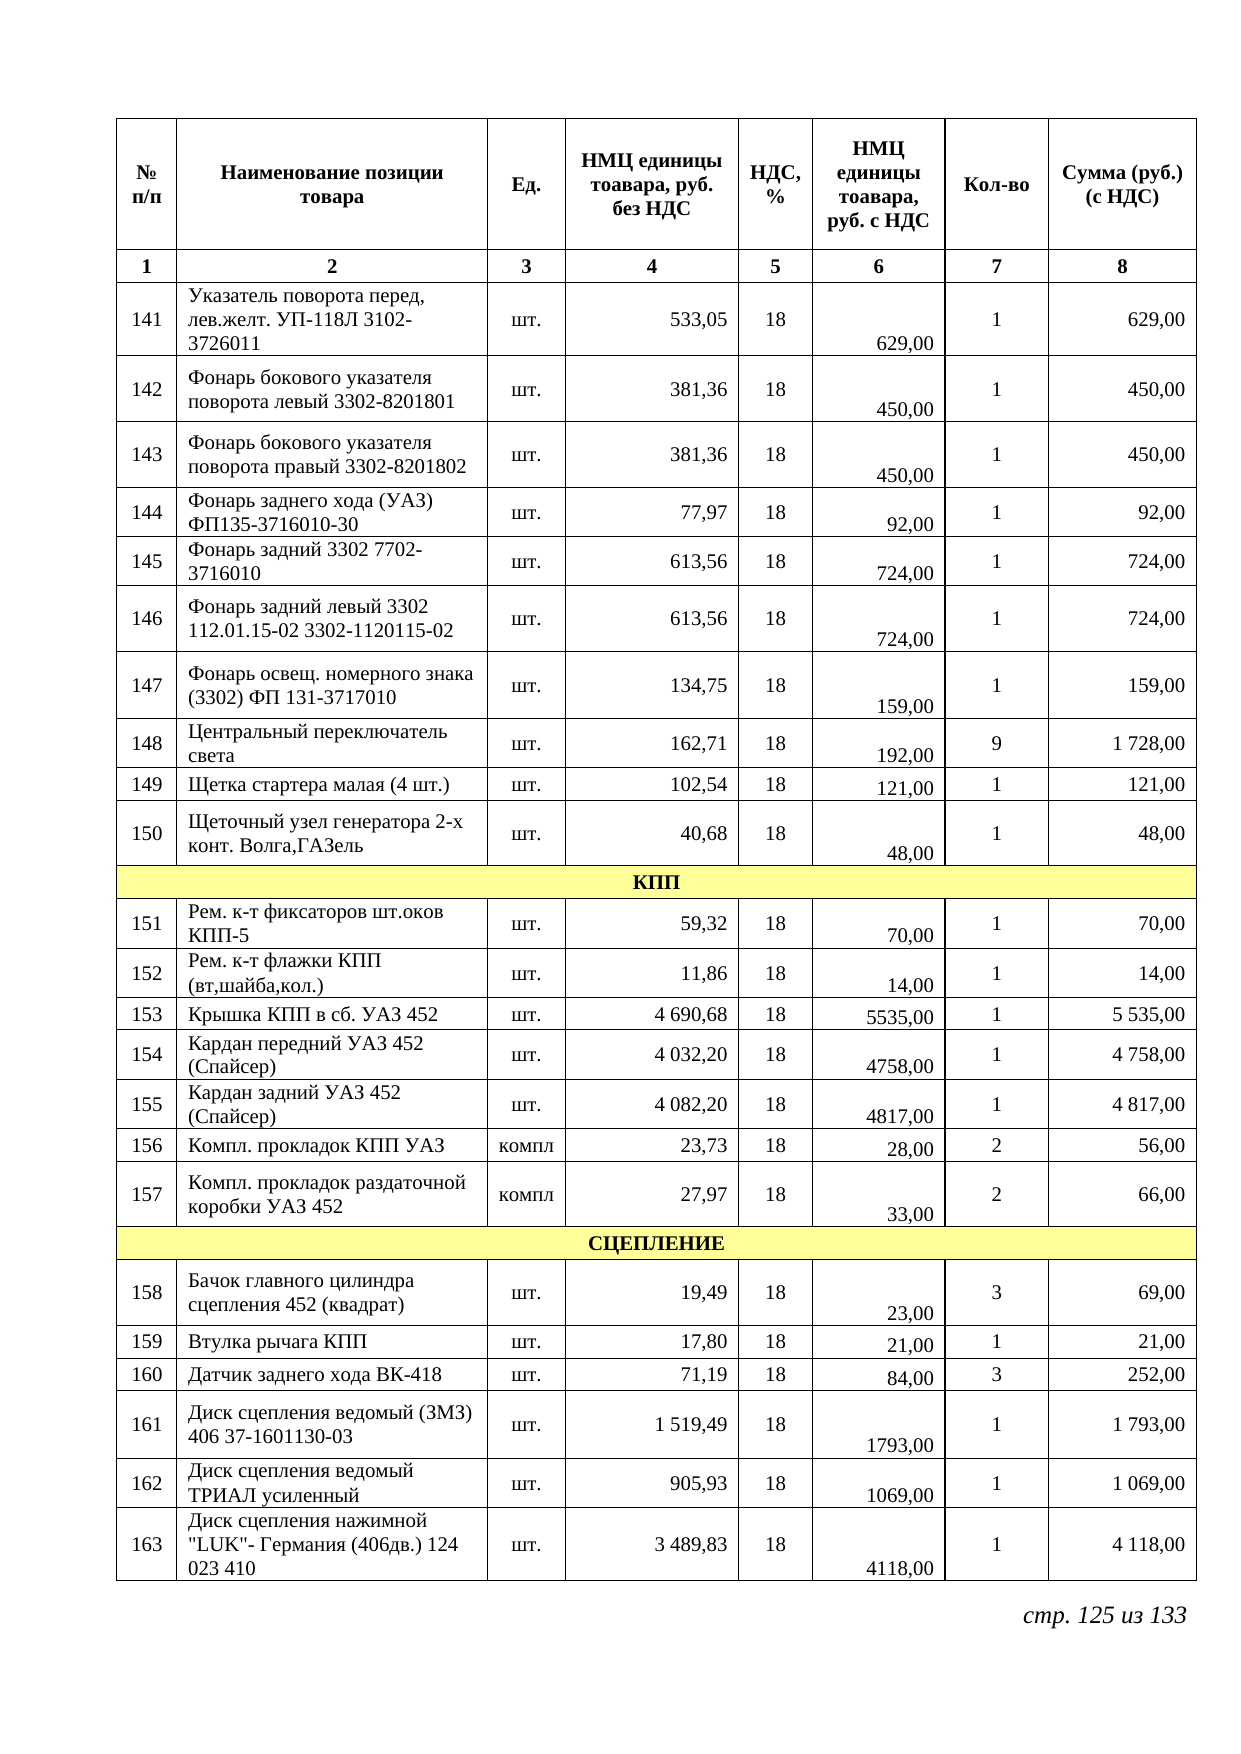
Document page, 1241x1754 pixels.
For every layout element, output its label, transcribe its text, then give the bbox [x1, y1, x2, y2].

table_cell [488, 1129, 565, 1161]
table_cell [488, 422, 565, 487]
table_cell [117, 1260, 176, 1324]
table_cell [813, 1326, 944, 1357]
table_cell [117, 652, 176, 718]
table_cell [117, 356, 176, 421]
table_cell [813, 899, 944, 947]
table_cell 5 [739, 250, 812, 282]
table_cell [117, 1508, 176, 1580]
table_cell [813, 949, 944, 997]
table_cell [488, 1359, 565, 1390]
table_cell 7 [946, 250, 1048, 282]
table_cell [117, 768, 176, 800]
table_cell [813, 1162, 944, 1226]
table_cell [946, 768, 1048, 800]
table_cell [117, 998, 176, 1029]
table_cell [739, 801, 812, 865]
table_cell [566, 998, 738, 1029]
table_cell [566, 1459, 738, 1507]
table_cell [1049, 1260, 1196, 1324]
table_header НДС, % [739, 119, 812, 249]
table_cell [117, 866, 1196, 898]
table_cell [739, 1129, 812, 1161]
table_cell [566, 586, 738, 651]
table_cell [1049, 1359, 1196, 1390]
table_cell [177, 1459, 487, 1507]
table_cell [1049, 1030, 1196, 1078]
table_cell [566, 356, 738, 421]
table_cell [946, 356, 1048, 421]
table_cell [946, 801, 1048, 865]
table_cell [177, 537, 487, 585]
table_cell 1 [117, 250, 176, 282]
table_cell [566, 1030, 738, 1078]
table_header НМЦ единицы тоавара, руб. с НДС [813, 119, 944, 249]
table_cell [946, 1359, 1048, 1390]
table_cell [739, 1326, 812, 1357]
table_cell 4 [566, 250, 738, 282]
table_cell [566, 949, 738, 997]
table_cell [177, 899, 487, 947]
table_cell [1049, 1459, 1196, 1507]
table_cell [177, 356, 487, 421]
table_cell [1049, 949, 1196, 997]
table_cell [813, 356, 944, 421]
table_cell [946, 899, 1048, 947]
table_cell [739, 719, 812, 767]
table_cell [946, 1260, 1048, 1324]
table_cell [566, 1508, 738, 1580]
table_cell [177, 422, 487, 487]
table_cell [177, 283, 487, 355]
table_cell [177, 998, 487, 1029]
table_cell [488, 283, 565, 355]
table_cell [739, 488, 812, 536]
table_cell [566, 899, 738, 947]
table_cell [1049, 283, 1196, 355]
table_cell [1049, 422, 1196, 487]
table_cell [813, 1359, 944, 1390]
table_header Наименование позиции товара [177, 119, 487, 249]
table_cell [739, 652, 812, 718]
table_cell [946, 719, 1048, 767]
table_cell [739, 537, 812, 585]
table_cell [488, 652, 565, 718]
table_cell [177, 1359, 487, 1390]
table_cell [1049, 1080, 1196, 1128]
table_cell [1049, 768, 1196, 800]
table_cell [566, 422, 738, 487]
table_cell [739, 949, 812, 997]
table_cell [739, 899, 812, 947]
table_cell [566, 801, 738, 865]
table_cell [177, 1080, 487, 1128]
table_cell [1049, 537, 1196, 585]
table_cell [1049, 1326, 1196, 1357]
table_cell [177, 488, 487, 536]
table_cell 2 [177, 250, 487, 282]
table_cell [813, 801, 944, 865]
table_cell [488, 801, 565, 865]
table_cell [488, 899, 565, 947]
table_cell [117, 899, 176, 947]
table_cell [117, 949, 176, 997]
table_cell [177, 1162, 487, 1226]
table_header Ед. [488, 119, 565, 249]
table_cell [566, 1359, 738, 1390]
table_header Сумма (руб.) (с НДС) [1049, 119, 1196, 249]
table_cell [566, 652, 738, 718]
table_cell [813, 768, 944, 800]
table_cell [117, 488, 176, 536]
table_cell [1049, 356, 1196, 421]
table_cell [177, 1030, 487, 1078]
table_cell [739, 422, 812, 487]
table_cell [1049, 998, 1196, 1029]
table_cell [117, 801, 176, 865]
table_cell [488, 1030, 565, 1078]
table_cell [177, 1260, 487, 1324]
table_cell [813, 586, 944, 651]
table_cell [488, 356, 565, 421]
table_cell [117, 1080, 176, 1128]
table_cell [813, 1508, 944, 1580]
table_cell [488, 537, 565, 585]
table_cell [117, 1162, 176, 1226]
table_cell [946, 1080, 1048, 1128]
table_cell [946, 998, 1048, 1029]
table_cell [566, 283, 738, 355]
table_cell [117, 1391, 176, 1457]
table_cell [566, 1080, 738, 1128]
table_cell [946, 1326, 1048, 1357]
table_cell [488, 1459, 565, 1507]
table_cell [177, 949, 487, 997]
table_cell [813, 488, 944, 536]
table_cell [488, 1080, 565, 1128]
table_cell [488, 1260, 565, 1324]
table_cell 3 [488, 250, 565, 282]
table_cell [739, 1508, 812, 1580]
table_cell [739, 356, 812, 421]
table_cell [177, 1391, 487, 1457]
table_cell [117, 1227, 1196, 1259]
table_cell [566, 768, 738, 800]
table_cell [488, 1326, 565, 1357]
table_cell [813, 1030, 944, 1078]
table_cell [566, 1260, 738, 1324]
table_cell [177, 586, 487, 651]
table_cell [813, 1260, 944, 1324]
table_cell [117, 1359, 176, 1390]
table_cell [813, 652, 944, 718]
table_cell 8 [1049, 250, 1196, 282]
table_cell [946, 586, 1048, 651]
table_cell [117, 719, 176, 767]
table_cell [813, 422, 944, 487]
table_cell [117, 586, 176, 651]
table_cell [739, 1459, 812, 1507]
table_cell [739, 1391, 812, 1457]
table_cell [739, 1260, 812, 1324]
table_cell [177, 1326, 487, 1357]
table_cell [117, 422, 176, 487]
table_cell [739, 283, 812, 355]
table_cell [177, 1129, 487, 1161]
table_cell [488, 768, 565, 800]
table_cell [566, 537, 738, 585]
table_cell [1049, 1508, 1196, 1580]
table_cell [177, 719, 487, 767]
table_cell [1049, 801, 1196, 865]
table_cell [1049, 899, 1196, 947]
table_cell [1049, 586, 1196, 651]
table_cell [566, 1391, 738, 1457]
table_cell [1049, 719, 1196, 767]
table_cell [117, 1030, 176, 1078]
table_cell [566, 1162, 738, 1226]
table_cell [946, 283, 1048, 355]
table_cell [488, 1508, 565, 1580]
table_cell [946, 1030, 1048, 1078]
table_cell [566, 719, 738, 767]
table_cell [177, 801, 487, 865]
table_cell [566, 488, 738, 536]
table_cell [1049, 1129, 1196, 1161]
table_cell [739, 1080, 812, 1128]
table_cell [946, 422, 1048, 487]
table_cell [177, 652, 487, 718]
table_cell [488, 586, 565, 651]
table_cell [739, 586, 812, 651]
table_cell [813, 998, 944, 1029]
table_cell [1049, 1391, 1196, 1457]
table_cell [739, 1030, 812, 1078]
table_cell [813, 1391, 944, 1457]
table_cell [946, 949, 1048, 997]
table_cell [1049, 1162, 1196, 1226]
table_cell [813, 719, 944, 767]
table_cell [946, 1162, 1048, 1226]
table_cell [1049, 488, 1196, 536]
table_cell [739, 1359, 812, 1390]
table_header Кол-во [946, 119, 1048, 249]
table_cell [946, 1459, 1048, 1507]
table_header № п/п [117, 119, 176, 249]
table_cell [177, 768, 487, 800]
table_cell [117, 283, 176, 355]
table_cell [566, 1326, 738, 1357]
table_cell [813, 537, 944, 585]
table_cell 6 [813, 250, 944, 282]
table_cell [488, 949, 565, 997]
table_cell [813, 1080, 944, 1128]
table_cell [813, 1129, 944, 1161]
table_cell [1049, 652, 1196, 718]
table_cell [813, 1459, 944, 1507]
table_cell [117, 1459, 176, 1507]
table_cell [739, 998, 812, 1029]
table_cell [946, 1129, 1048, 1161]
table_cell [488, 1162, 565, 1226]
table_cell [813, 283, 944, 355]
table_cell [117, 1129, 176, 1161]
table_header НМЦ единицы тоавара, руб. без НДС [566, 119, 738, 249]
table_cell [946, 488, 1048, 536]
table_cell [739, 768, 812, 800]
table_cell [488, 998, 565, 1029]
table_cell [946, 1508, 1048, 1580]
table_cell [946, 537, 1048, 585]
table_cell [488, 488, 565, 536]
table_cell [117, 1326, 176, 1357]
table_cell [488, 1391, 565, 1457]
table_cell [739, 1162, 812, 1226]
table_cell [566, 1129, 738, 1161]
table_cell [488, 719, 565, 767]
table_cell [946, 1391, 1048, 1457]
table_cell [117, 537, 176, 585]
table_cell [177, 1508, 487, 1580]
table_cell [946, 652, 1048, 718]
